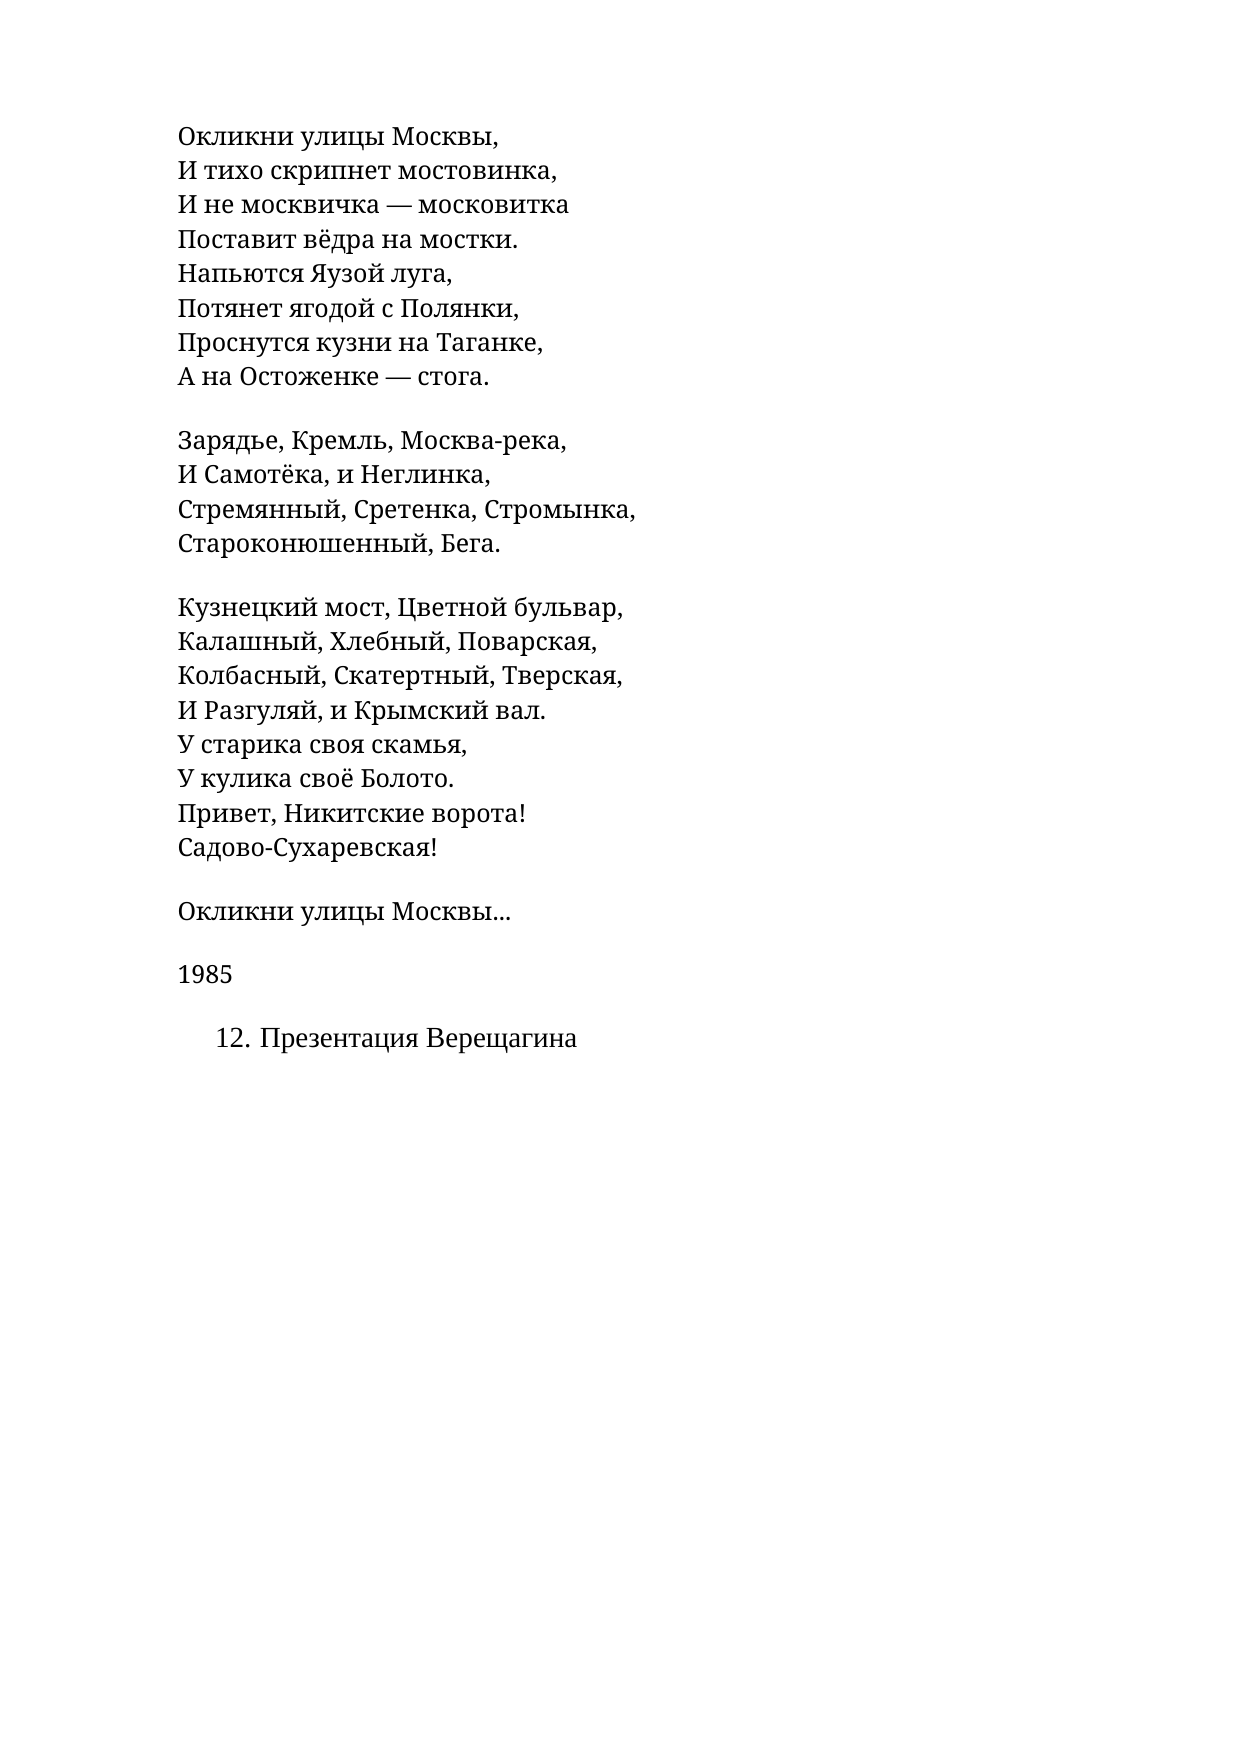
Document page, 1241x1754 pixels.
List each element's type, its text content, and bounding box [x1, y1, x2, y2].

list Презентация Верещагина [215, 1020, 1152, 1054]
text Кузнецкий мост, Цветной бульвар, Калашный, Хлебный, Поварская, Колбасный, Скатертный, Тверская, И Разгуляй, и Крымский вал. У старика своя скамья, У кулика своё Болото. Привет, Никитские ворота! Садово-Сухаревская! [177, 589, 1152, 864]
text Окликни улицы Москвы... [177, 893, 1152, 927]
text 1985 [177, 957, 1152, 991]
text Зарядье, Кремль, Москва-река, И Самотёка, и Неглинка, Стремянный, Сретенка, Стромынка, Староконюшенный, Бега. [177, 422, 1152, 560]
text Окликни улицы Москвы, И тихо скрипнет мостовинка, И не москвичка — московитка Поставит вёдра на мостки. Напьются Яузой луга, Потянет ягодой с Полянки, Проснутся кузни на Таганке, А на Остоженке — стога. [177, 118, 1152, 393]
